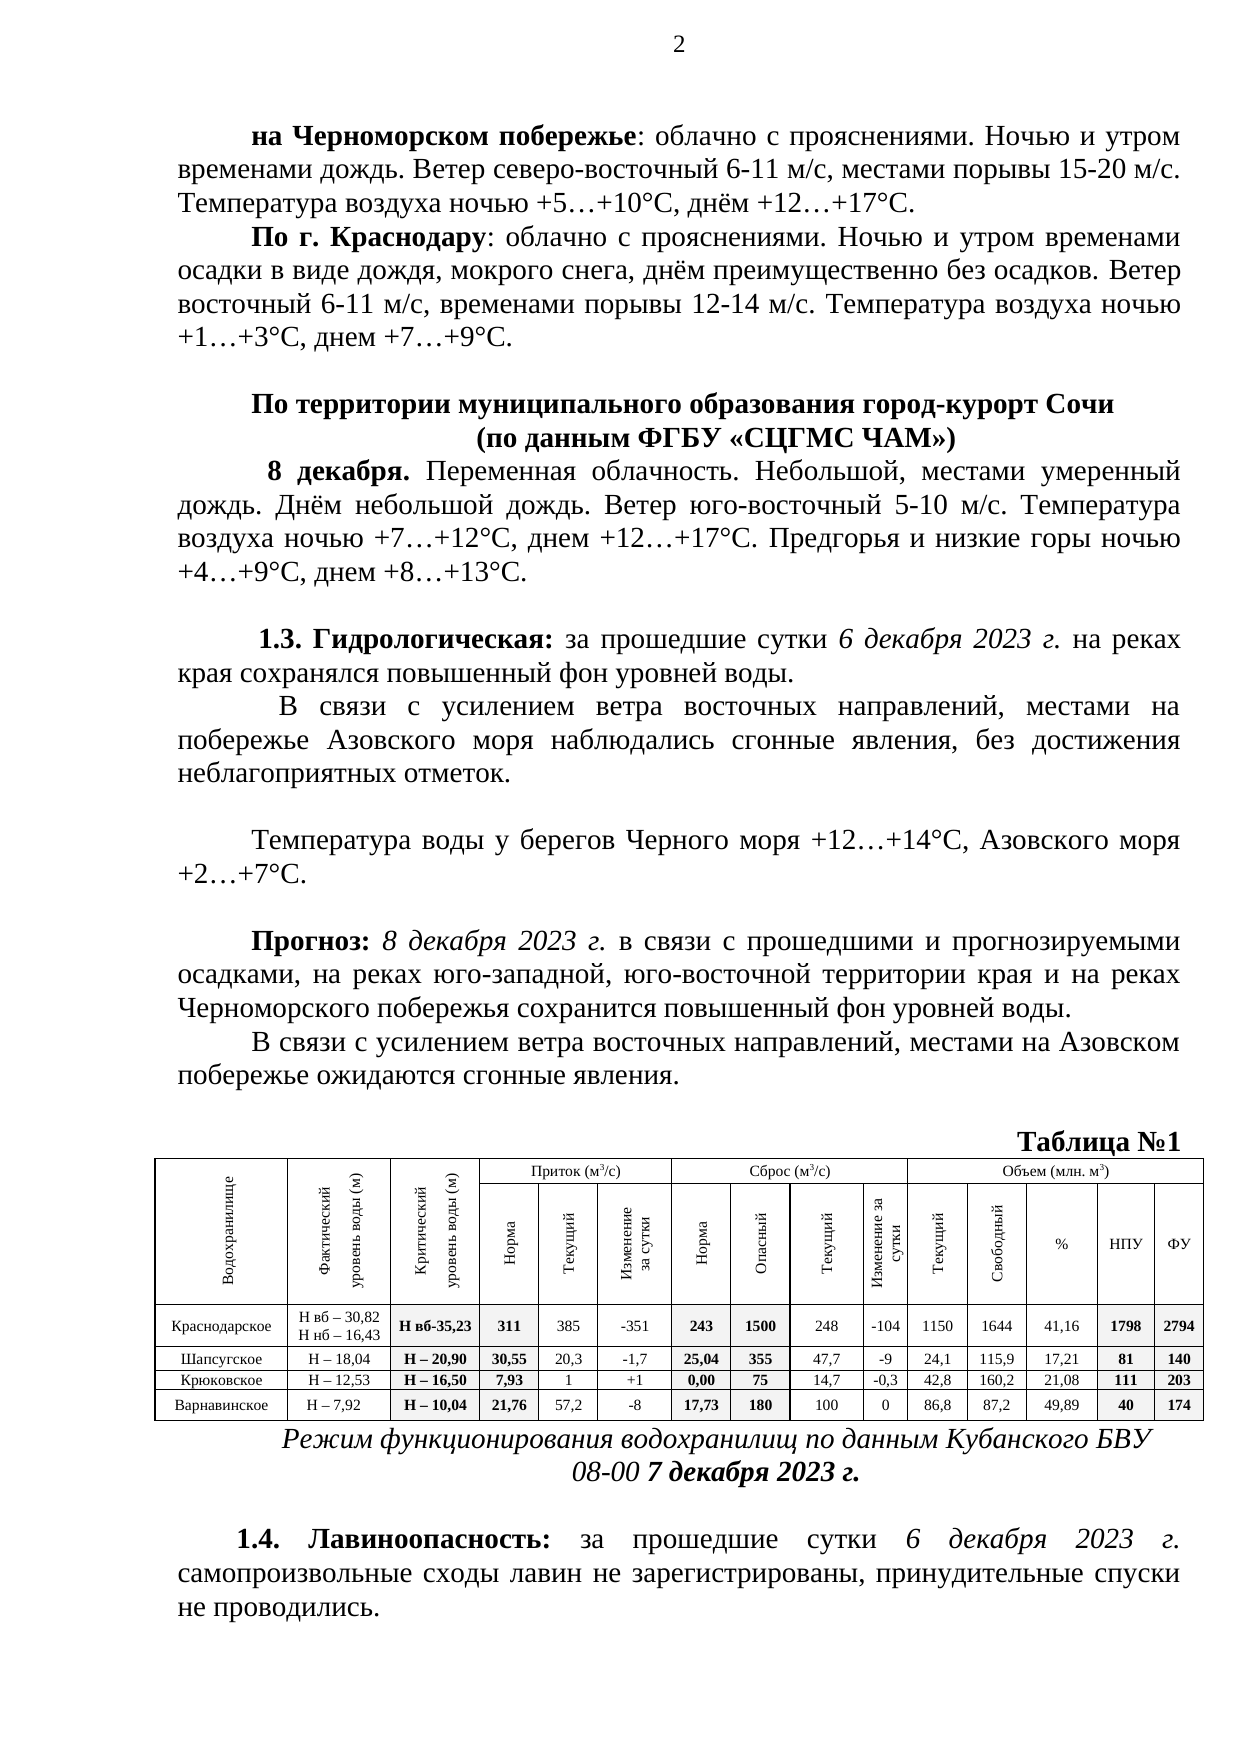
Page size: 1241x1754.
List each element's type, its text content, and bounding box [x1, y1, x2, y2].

table_cell Краснодарское [156, 1305, 287, 1346]
table_cell 41,16 [1027, 1305, 1097, 1346]
table_cell 87,2 [968, 1390, 1026, 1420]
table_cell Варнавинское [156, 1390, 287, 1420]
table_cell 115,9 [968, 1347, 1026, 1370]
table_cell 140 [1155, 1347, 1203, 1370]
table_cell 17,21 [1027, 1347, 1097, 1370]
text (по данным ФГБУ «СЦГМС ЧАМ») [177, 420, 1181, 453]
table_cell Изменение за сутки [864, 1184, 907, 1304]
table_cell 42,8 [908, 1371, 967, 1389]
text 1.4. Лавиноопасность: за прошедшие сутки 6 декабря 2023 г. самопроизвольные сходы лавин не зарегистрированы, принудительные спуски не проводились. [177, 1522, 1181, 1622]
table_cell 311 [480, 1305, 538, 1346]
table_cell +1 [598, 1371, 671, 1389]
table_cell % [1027, 1184, 1097, 1304]
table_cell 21,08 [1027, 1371, 1097, 1389]
table_cell Изменение за сутки [598, 1184, 671, 1304]
table_header Приток (м3/с) [480, 1159, 671, 1183]
table_cell 203 [1155, 1371, 1203, 1389]
table_cell Н – 18,04 [288, 1347, 390, 1370]
table_cell Н вб-35,23 [391, 1305, 479, 1346]
table_cell 75 [731, 1371, 789, 1389]
table_cell 57,2 [539, 1390, 597, 1420]
table_cell 0 [864, 1390, 907, 1420]
table_cell Н – 12,53 [288, 1371, 390, 1389]
table_cell Н – 10,04 [391, 1390, 479, 1420]
table_cell 81 [1098, 1347, 1154, 1370]
table_cell 100 [791, 1390, 863, 1420]
table_cell Норма [672, 1184, 730, 1304]
table_cell 1644 [968, 1305, 1026, 1346]
text 8 декабря. Переменная облачность. Небольшой, местами умеренный дождь. Днём небольшой дождь. Ветер юго-восточный 5-10 м/с. Температура воздуха ночью +7…+12°С, днем +12…+17°С. Предгорья и низкие горы ночью +4…+9°С, днем +8…+13°С. [177, 453, 1181, 588]
table_cell Шапсугское [156, 1347, 287, 1370]
table_cell 30,55 [480, 1347, 538, 1370]
table_cell 1798 [1098, 1305, 1154, 1346]
table_cell 20,3 [539, 1347, 597, 1370]
table_cell ФУ [1155, 1184, 1203, 1304]
table_cell -351 [598, 1305, 671, 1346]
table_cell 180 [731, 1390, 789, 1420]
table_cell 385 [539, 1305, 597, 1346]
table_cell НПУ [1098, 1184, 1154, 1304]
text В связи с усилением ветра восточных направлений, местами на Азовском побережье ожидаются сгонные явления. [177, 1024, 1181, 1091]
table_cell 25,04 [672, 1347, 730, 1370]
text 1.3. Гидрологическая: за прошедшие сутки 6 декабря 2023 г. на реках края сохранялся повышенный фон уровней воды. [177, 621, 1181, 688]
table_cell 7,93 [480, 1371, 538, 1389]
text По территории муниципального образования город-курорт Сочи [177, 386, 1181, 420]
table_header Водохранилище [156, 1159, 287, 1304]
table_cell 1 [539, 1371, 597, 1389]
table_cell -9 [864, 1347, 907, 1370]
table_cell -104 [864, 1305, 907, 1346]
table_cell Текущий [908, 1184, 967, 1304]
text на Черноморском побережье: облачно с прояснениями. Ночью и утром временами дождь. Ветер северо-восточный 6-11 м/с, местами порывы 15-20 м/с. Температура воздуха ночью +5…+10°С, днём +12…+17°С. [177, 118, 1181, 219]
table_cell 248 [791, 1305, 863, 1346]
table_cell 174 [1155, 1390, 1203, 1420]
text По г. Краснодару: облачно с прояснениями. Ночью и утром временами осадки в виде дождя, мокрого снега, днём преимущественно без осадков. Ветер восточный 6-11 м/с, временами порывы 12-14 м/с. Температура воздуха ночью +1…+3°С, днем +7…+9°С. [177, 219, 1181, 353]
table_cell Н вб – 30,82 Н нб – 16,43 [288, 1305, 390, 1346]
table_cell Н – 16,50 [391, 1371, 479, 1389]
text Таблица №1 [177, 1124, 1181, 1158]
table_cell Н – 7,92 [288, 1390, 390, 1420]
table_cell Свободный [968, 1184, 1026, 1304]
table_cell Опасный [731, 1184, 789, 1304]
text 08-00 7 декабря 2023 г. [177, 1454, 1181, 1488]
table_header Критический уровень воды (м) [391, 1159, 479, 1304]
table_cell 17,73 [672, 1390, 730, 1420]
table_header Фактический уровень воды (м) [288, 1159, 390, 1304]
table_cell 0,00 [672, 1371, 730, 1389]
table_cell -0,3 [864, 1371, 907, 1389]
table_cell 40 [1098, 1390, 1154, 1420]
table_header Объем (млн. м3) [908, 1159, 1203, 1183]
table_cell 49,89 [1027, 1390, 1097, 1420]
table_cell 21,76 [480, 1390, 538, 1420]
table_cell Крюковское [156, 1371, 287, 1389]
table_cell 160,2 [968, 1371, 1026, 1389]
text В связи с усилением ветра восточных направлений, местами на побережье Азовского моря наблюдались сгонные явления, без достижения неблагоприятных отметок. [177, 688, 1181, 789]
text Температура воды у берегов Черного моря +12…+14°С, Азовского моря +2…+7°С. [177, 822, 1181, 889]
table_cell 1500 [731, 1305, 789, 1346]
table_cell 86,8 [908, 1390, 967, 1420]
table_cell Текущий [539, 1184, 597, 1304]
table_cell 1150 [908, 1305, 967, 1346]
table_cell 243 [672, 1305, 730, 1346]
table_cell 47,7 [791, 1347, 863, 1370]
table_cell Норма [480, 1184, 538, 1304]
table_cell 24,1 [908, 1347, 967, 1370]
table_cell Н – 20,90 [391, 1347, 479, 1370]
table_cell 2794 [1155, 1305, 1203, 1346]
table_cell -8 [598, 1390, 671, 1420]
table_cell -1,7 [598, 1347, 671, 1370]
table_cell 111 [1098, 1371, 1154, 1389]
table_header Сброс (м3/с) [672, 1159, 907, 1183]
text Прогноз: 8 декабря 2023 г. в связи с прошедшими и прогнозируемыми осадками, на реках юго-западной, юго-восточной территории края и на реках Черноморского побережья сохранится повышенный фон уровней воды. [177, 923, 1181, 1024]
table_cell 355 [731, 1347, 789, 1370]
table_cell 14,7 [791, 1371, 863, 1389]
table_cell Текущий [791, 1184, 863, 1304]
text Режим функционирования водохранилищ по данным Кубанского БВУ [177, 1421, 1181, 1454]
